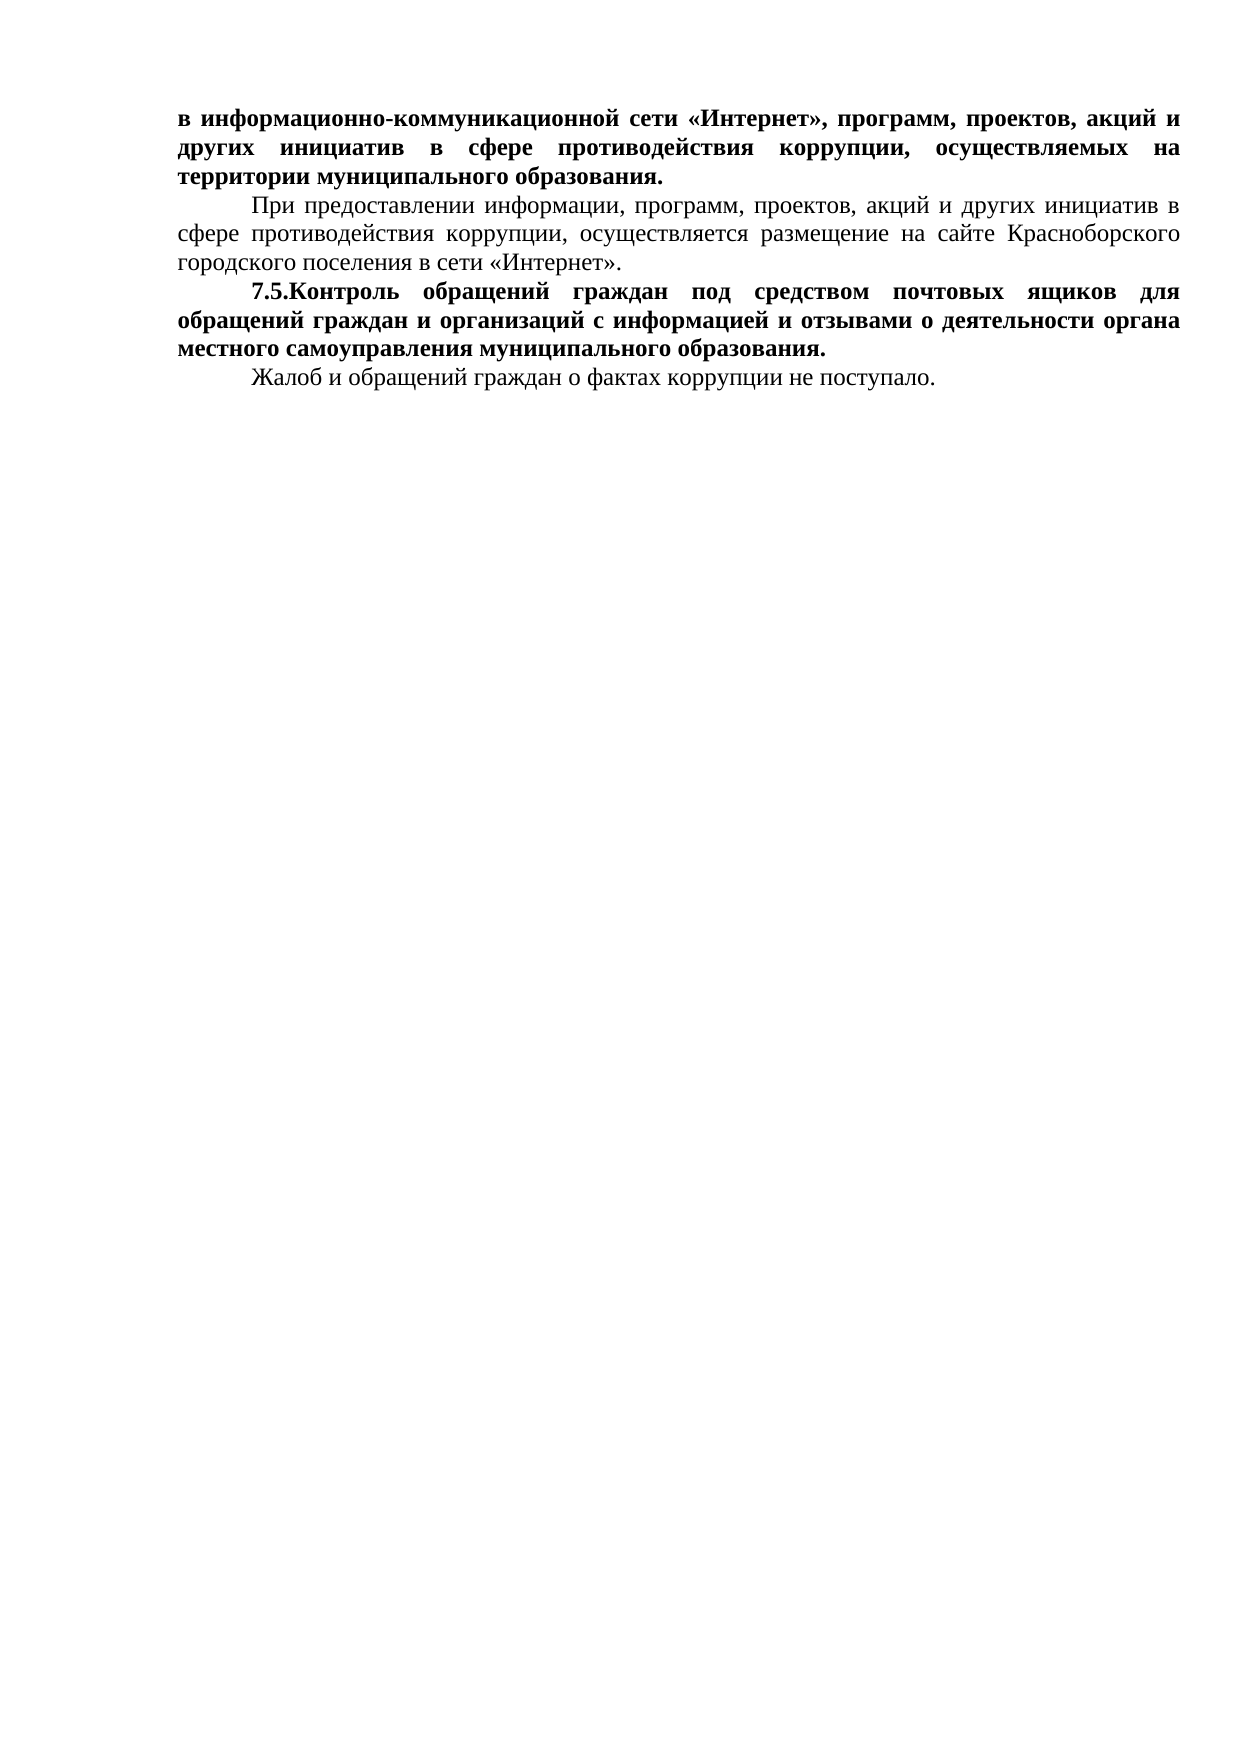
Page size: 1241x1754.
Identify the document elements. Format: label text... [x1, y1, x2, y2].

text 7.5.Контроль обращений граждан под средством почтовых ящиков для обращений граждан и организаций с информацией и отзывами о деятельности органа местного самоуправления муниципального образования. [177, 276, 1181, 362]
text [177, 103, 1181, 190]
text Жалоб и обращений граждан о фактах коррупции не поступало. [177, 362, 1181, 391]
text При предоставлении информации, программ, проектов, акций и других инициатив в сфере противодействия коррупции, осуществляется размещение на сайте Красноборского городского поселения в сети «Интернет». [177, 190, 1181, 276]
